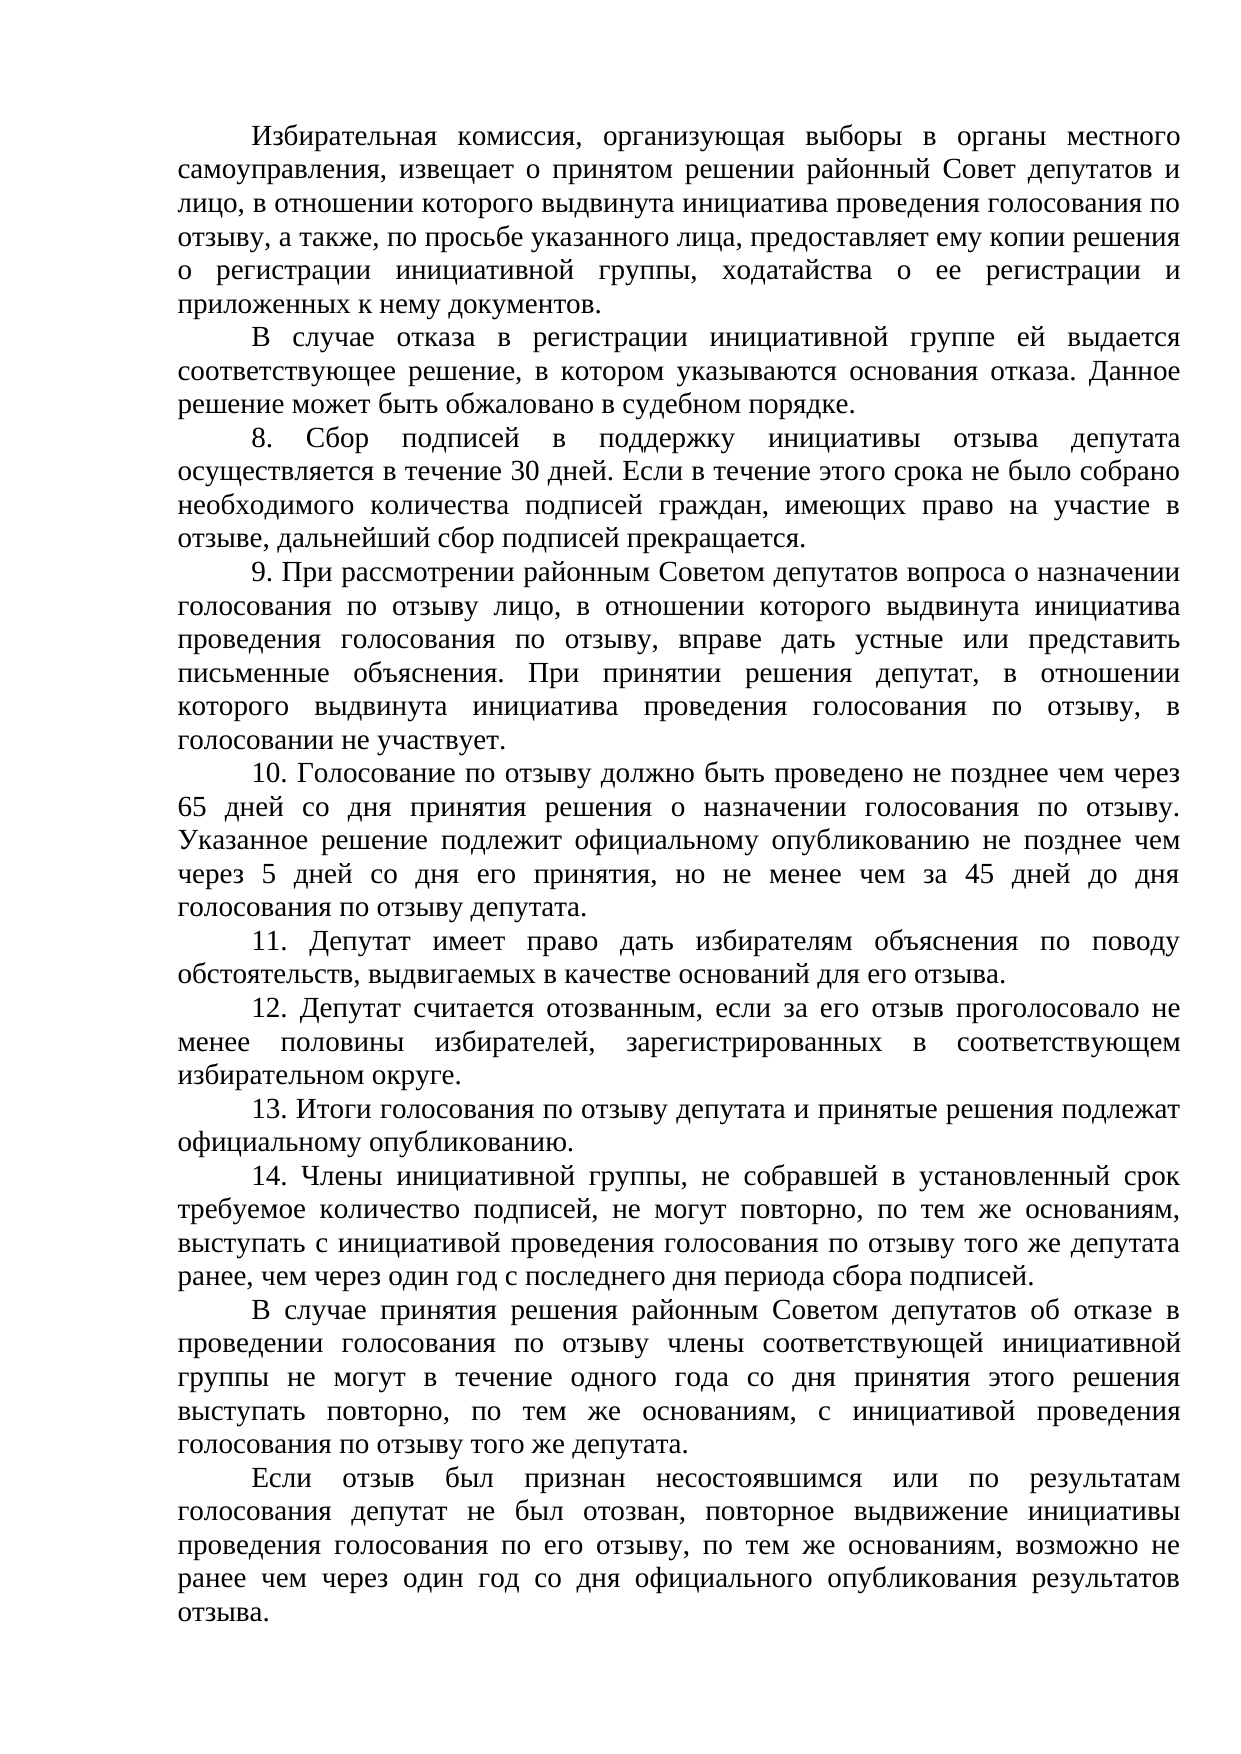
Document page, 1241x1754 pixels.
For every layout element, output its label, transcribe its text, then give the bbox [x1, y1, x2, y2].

text Если отзыв был признан несостоявшимся или по результатам голосования депутат не был отозван, повторное выдвижение инициативы проведения голосования по его отзыву, по тем же основаниям, возможно не ранее чем через один год со дня официального опубликования результатов отзыва. [177, 1460, 1181, 1627]
text 9. При рассмотрении районным Советом депутатов вопроса о назначении голосования по отзыву лицо, в отношении которого выдвинута инициатива проведения голосования по отзыву, вправе дать устные или представить письменные объяснения. При принятии решения депутат, в отношении которого выдвинута инициатива проведения голосования по отзыву, в голосовании не участвует. [177, 554, 1181, 755]
text 8. Сбор подписей в поддержку инициативы отзыва депутата осуществляется в течение 30 дней. Если в течение этого срока не было собрано необходимого количества подписей граждан, имеющих право на участие в отзыве, дальнейший сбор подписей прекращается. [177, 420, 1181, 554]
text 13. Итоги голосования по отзыву депутата и принятые решения подлежат официальному опубликованию. [177, 1091, 1181, 1158]
text 14. Члены инициативной группы, не собравшей в установленный срок требуемое количество подписей, не могут повторно, по тем же основаниям, выступать с инициативой проведения голосования по отзыву того же депутата ранее, чем через один год с последнего дня периода сбора подписей. [177, 1158, 1181, 1292]
text Избирательная комиссия, организующая выборы в органы местного самоуправления, извещает о принятом решении районный Совет депутатов и лицо, в отношении которого выдвинута инициатива проведения голосования по отзыву, а также, по просьбе указанного лица, предоставляет ему копии решения о регистрации инициативной группы, ходатайства о ее регистрации и приложенных к нему документов. [177, 118, 1181, 319]
text В случае отказа в регистрации инициативной группе ей выдается соответствующее решение, в котором указываются основания отказа. Данное решение может быть обжаловано в судебном порядке. [177, 319, 1181, 420]
text 10. Голосование по отзыву должно быть проведено не позднее чем через 65 дней со дня принятия решения о назначении голосования по отзыву. Указанное решение подлежит официальному опубликованию не позднее чем через 5 дней со дня его принятия, но не менее чем за 45 дней до дня голосования по отзыву депутата. [177, 755, 1181, 923]
text 11. Депутат имеет право дать избирателям объяснения по поводу обстоятельств, выдвигаемых в качестве оснований для его отзыва. [177, 923, 1181, 990]
text В случае принятия решения районным Советом депутатов об отказе в проведении голосования по отзыву члены соответствующей инициативной группы не могут в течение одного года со дня принятия этого решения выступать повторно, по тем же основаниям, с инициативой проведения голосования по отзыву того же депутата. [177, 1292, 1181, 1460]
text 12. Депутат считается отозванным, если за его отзыв проголосовало не менее половины избирателей, зарегистрированных в соответствующем избирательном округе. [177, 990, 1181, 1091]
